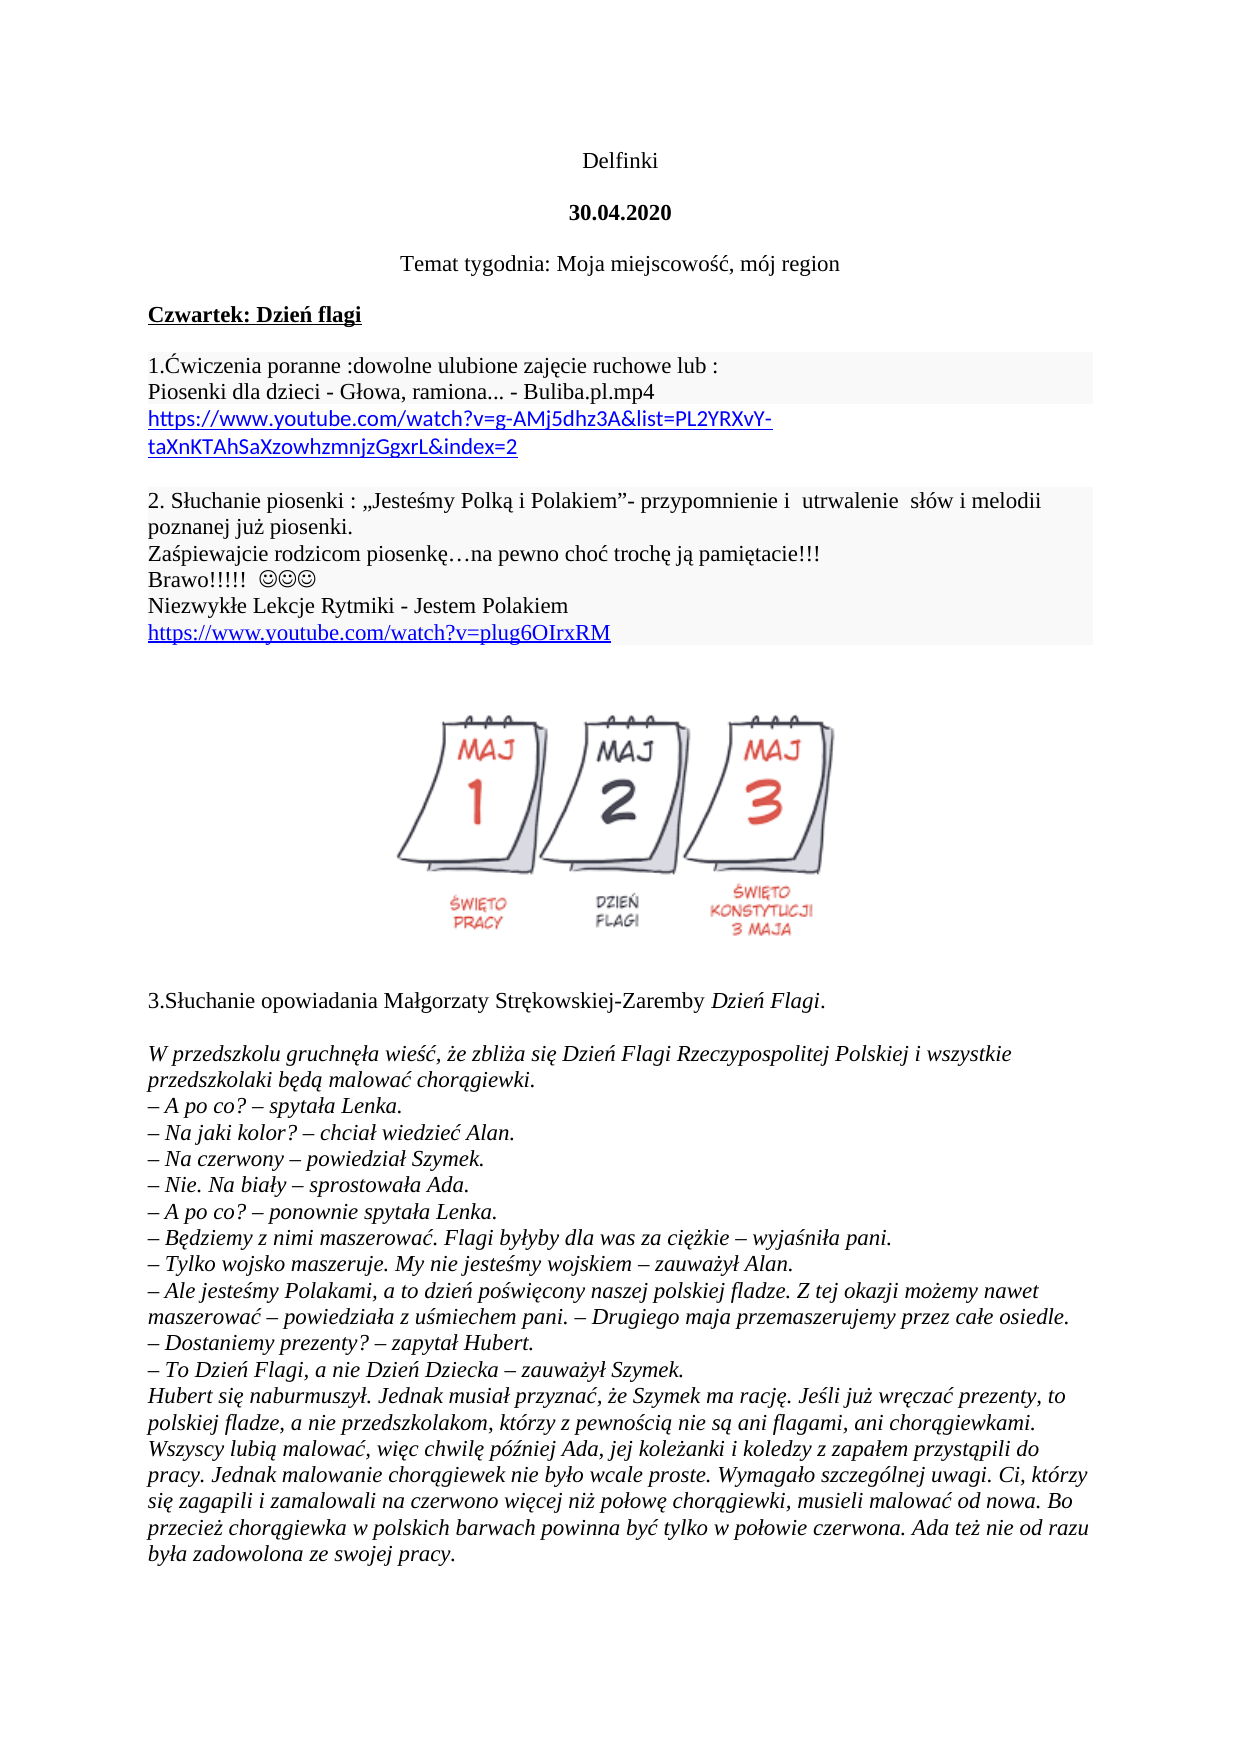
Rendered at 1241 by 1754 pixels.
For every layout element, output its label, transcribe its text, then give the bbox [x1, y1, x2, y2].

text – Ale jesteśmy Polakami, a to dzień poświęcony naszej polskiej fladze. Z tej okazji możemy nawet maszerować – powiedziała z uśmiechem pani. – Drugiego maja przemaszerujemy przez całe osiedle. [148, 1277, 1093, 1329]
text – Dostaniemy prezenty? – zapytał Hubert. [148, 1329, 1093, 1356]
text – Na czerwony – powiedział Szymek. [148, 1145, 1093, 1171]
text – Na jaki kolor? – chciał wiedzieć Alan. [148, 1119, 1093, 1145]
subtitle https://www.youtube.com/watch?v=plug6OIrxRM [148, 619, 1093, 645]
text W przedszkolu gruchnęła wieść, że zbliża się Dzień Flagi Rzeczypospolitej Polskiej i wszystkie przedszkolaki będą malować chorągiewki. [148, 1039, 1093, 1092]
text – To Dzień Flagi, a nie Dzień Dziecka – zauważył Szymek. [148, 1356, 1093, 1382]
text Temat tygodnia: Moja miejscowość, mój region [148, 250, 1093, 276]
text Hubert się naburmuszył. Jednak musiał przyznać, że Szymek ma rację. Jeśli już wręczać prezenty, to polskiej fladze, a nie przedszkolakom, którzy z pewnością nie są ani flagami, ani chorągiewkami. [148, 1382, 1093, 1435]
picture [388, 697, 858, 961]
subtitle Zaśpiewajcie rodzicom piosenkę…na pewno choć trochę ją pamiętacie!!! [148, 539, 1093, 566]
text – Tylko wojsko maszeruje. My nie jesteśmy wojskiem – zauważył Alan. [148, 1250, 1093, 1277]
text https://www.youtube.com/watch?v=g-AMj5dhz3A&list=PL2YRXvY-taXnKTAhSaXzowhzmnjzGgxrL&index=2 [148, 404, 1093, 461]
text Piosenki dla dzieci - Głowa, ramiona... - Buliba.pl.mp4 [148, 378, 1093, 404]
text 30.04.2020 [148, 199, 1093, 225]
text 3.Słuchanie opowiadania Małgorzaty Strękowskiej-Zaremby Dzień Flagi. [148, 987, 1093, 1013]
text – Będziemy z nimi maszerować. Flagi byłyby dla was za ciężkie – wyjaśniła pani. [148, 1224, 1093, 1250]
subtitle 2. Słuchanie piosenki : „Jesteśmy Polką i Polakiem”- przypomnienie i utrwalenie słów i melodii poznanej już piosenki. [148, 487, 1093, 539]
subtitle Niezwykłe Lekcje Rytmiki - Jestem Polakiem [148, 592, 1093, 619]
text – A po co? – spytała Lenka. [148, 1092, 1093, 1119]
text – Nie. Na biały – sprostowała Ada. [148, 1171, 1093, 1198]
subtitle Brawo!!!!! [148, 566, 1093, 592]
text Delfinki [148, 148, 1093, 174]
subtitle 1.Ćwiczenia poranne :dowolne ulubione zajęcie ruchowe lub : [148, 352, 1093, 378]
text Czwartek: Dzień flagi [148, 301, 1093, 327]
text – A po co? – ponownie spytała Lenka. [148, 1198, 1093, 1224]
text Wszyscy lubią malować, więc chwilę później Ada, jej koleżanki i koledzy z zapałem przystąpili do pracy. Jednak malowanie chorągiewek nie było wcale proste. Wymagało szczególnej uwagi. Ci, którzy się zagapili i zamalowali na czerwono więcej niż połowę chorągiewki, musieli malować od nowa. Bo przecież chorągiewka w polskich barwach powinna być tylko w połowie czerwona. Ada też nie od razu była zadowolona ze swojej pracy. [148, 1435, 1093, 1567]
